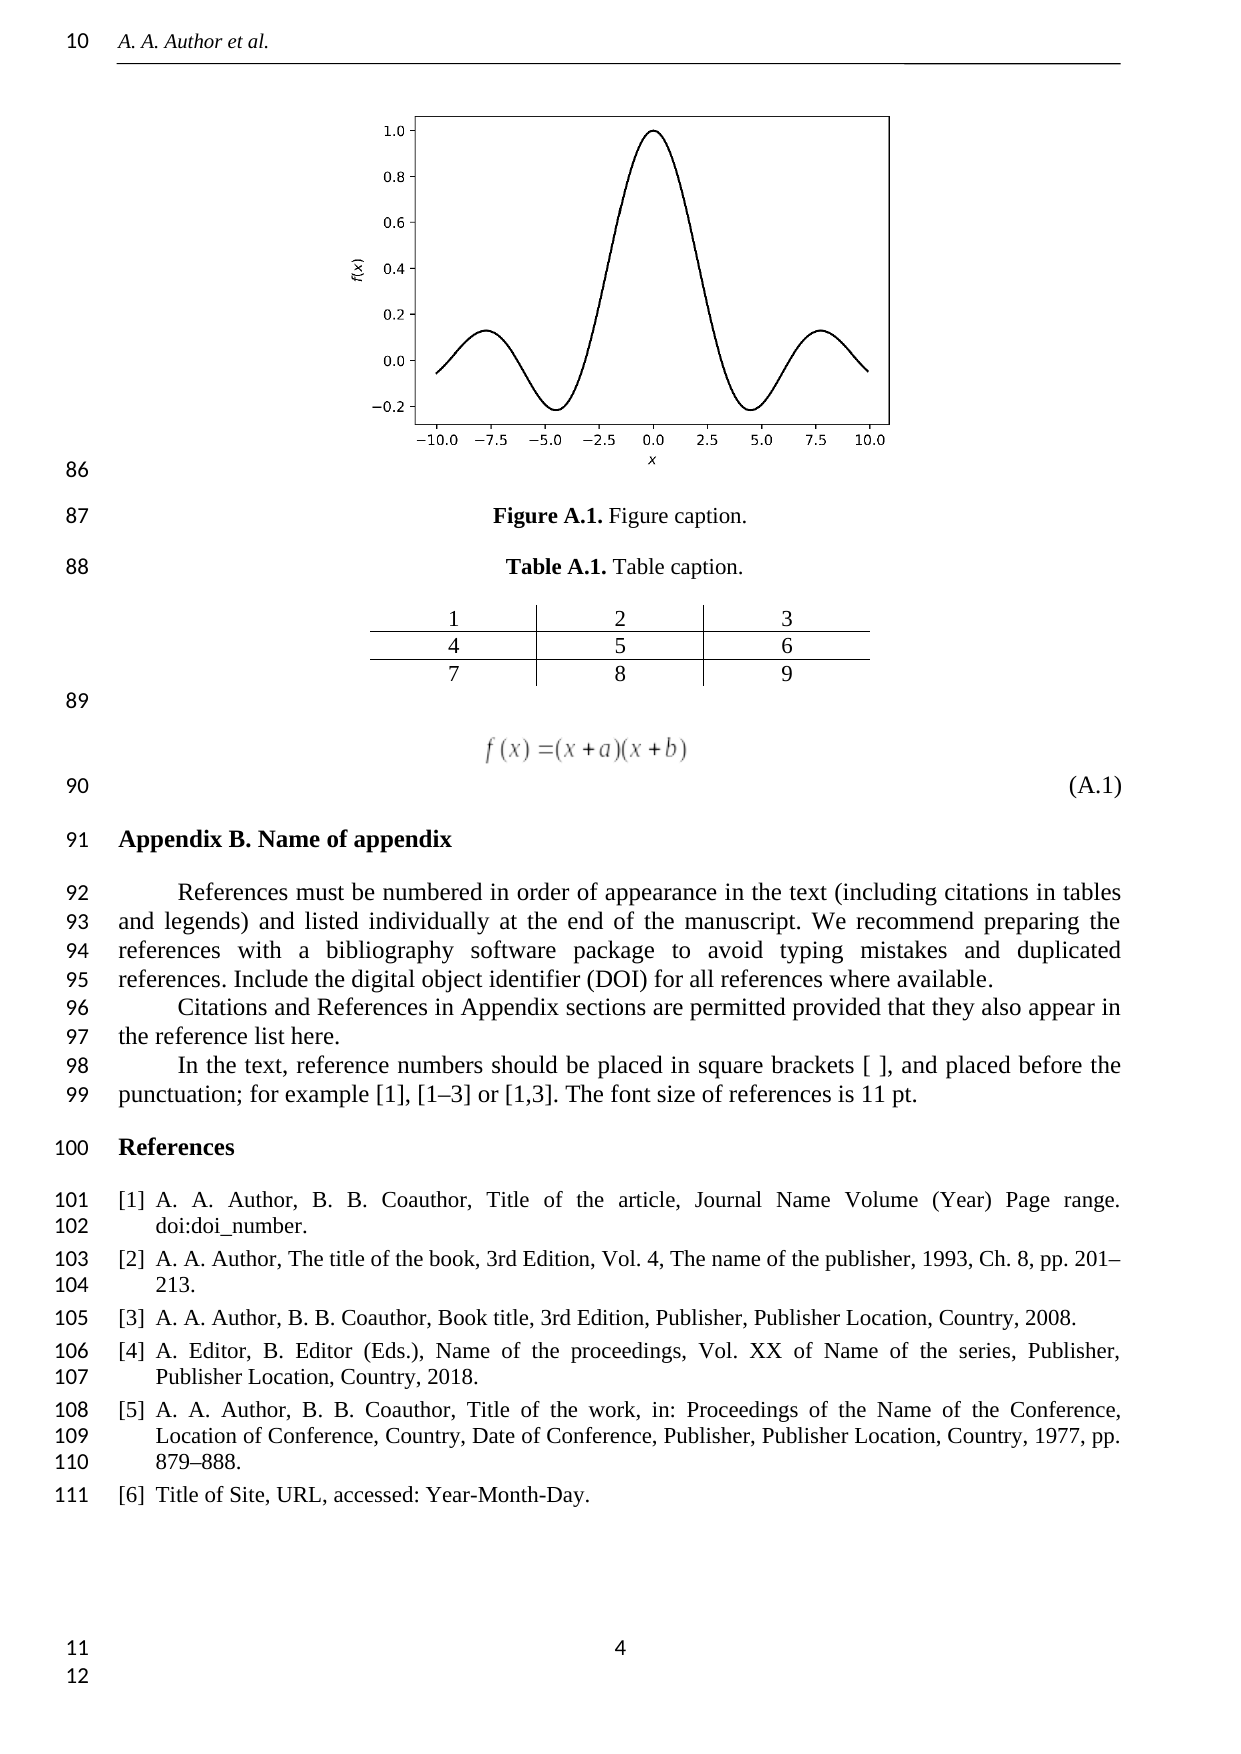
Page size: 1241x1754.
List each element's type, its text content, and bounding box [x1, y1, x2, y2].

text References must be numbered in order of appearance in the text (including citations in tables and legends) and listed individually at the end of the manuscript. We recommend preparing the references with a bibliography software package to avoid typing mistakes and duplicated references. Include the digital object identifier (DOI) for all references where available. [118, 877, 1122, 992]
text A. A. Author, B. B. Coauthor, Title of the article, Journal Name Volume (Year) Page range. doi:doi_number. [118, 1186, 1122, 1239]
table_cell 4 [370, 632, 536, 658]
text Appendix B. Name of appendix [118, 824, 1122, 852]
picture [341, 106, 899, 477]
text A. Editor, B. Editor (Eds.), Name of the proceedings, Vol. XX of Name of the series, Publisher, Publisher Location, Country, 2018. [118, 1337, 1122, 1389]
table_cell 7 [370, 660, 536, 686]
table_header 3 [704, 605, 870, 631]
text In the text, reference numbers should be placed in square brackets [ ], and placed before the punctuation; for example [1], [1–3] or [1,3]. The font size of references is 11 pt. [118, 1050, 1122, 1107]
text References [118, 1132, 1122, 1161]
table_cell 6 [704, 632, 870, 658]
table_cell 9 [704, 660, 870, 686]
text (A.1) [118, 735, 1122, 799]
table_cell 8 [537, 660, 703, 686]
text Citations and References in Appendix sections are permitted provided that they also appear in the reference list here. [118, 992, 1122, 1050]
text Title of Site, URL, accessed: Year-Month-Day. [118, 1481, 1122, 1507]
text Figure A.1. Figure caption. [118, 502, 1122, 528]
table_header 1 [370, 605, 536, 631]
text A. A. Author, B. B. Coauthor, Title of the work, in: Proceedings of the Name of the Conference, Location of Conference, Country, Date of Conference, Publisher, Publisher Location, Country, 1977, pp. 879–888. [118, 1396, 1122, 1475]
text A. A. Author, The title of the book, 3rd Edition, Vol. 4, The name of the publisher, 1993, Ch. 8, pp. 201–213. [118, 1245, 1122, 1298]
table_cell 5 [537, 632, 703, 658]
text A. A. Author, B. B. Coauthor, Book title, 3rd Edition, Publisher, Publisher Location, Country, 2008. [118, 1304, 1122, 1331]
table_header 2 [537, 605, 703, 631]
text Table A.1. Table caption. [148, 553, 1101, 580]
